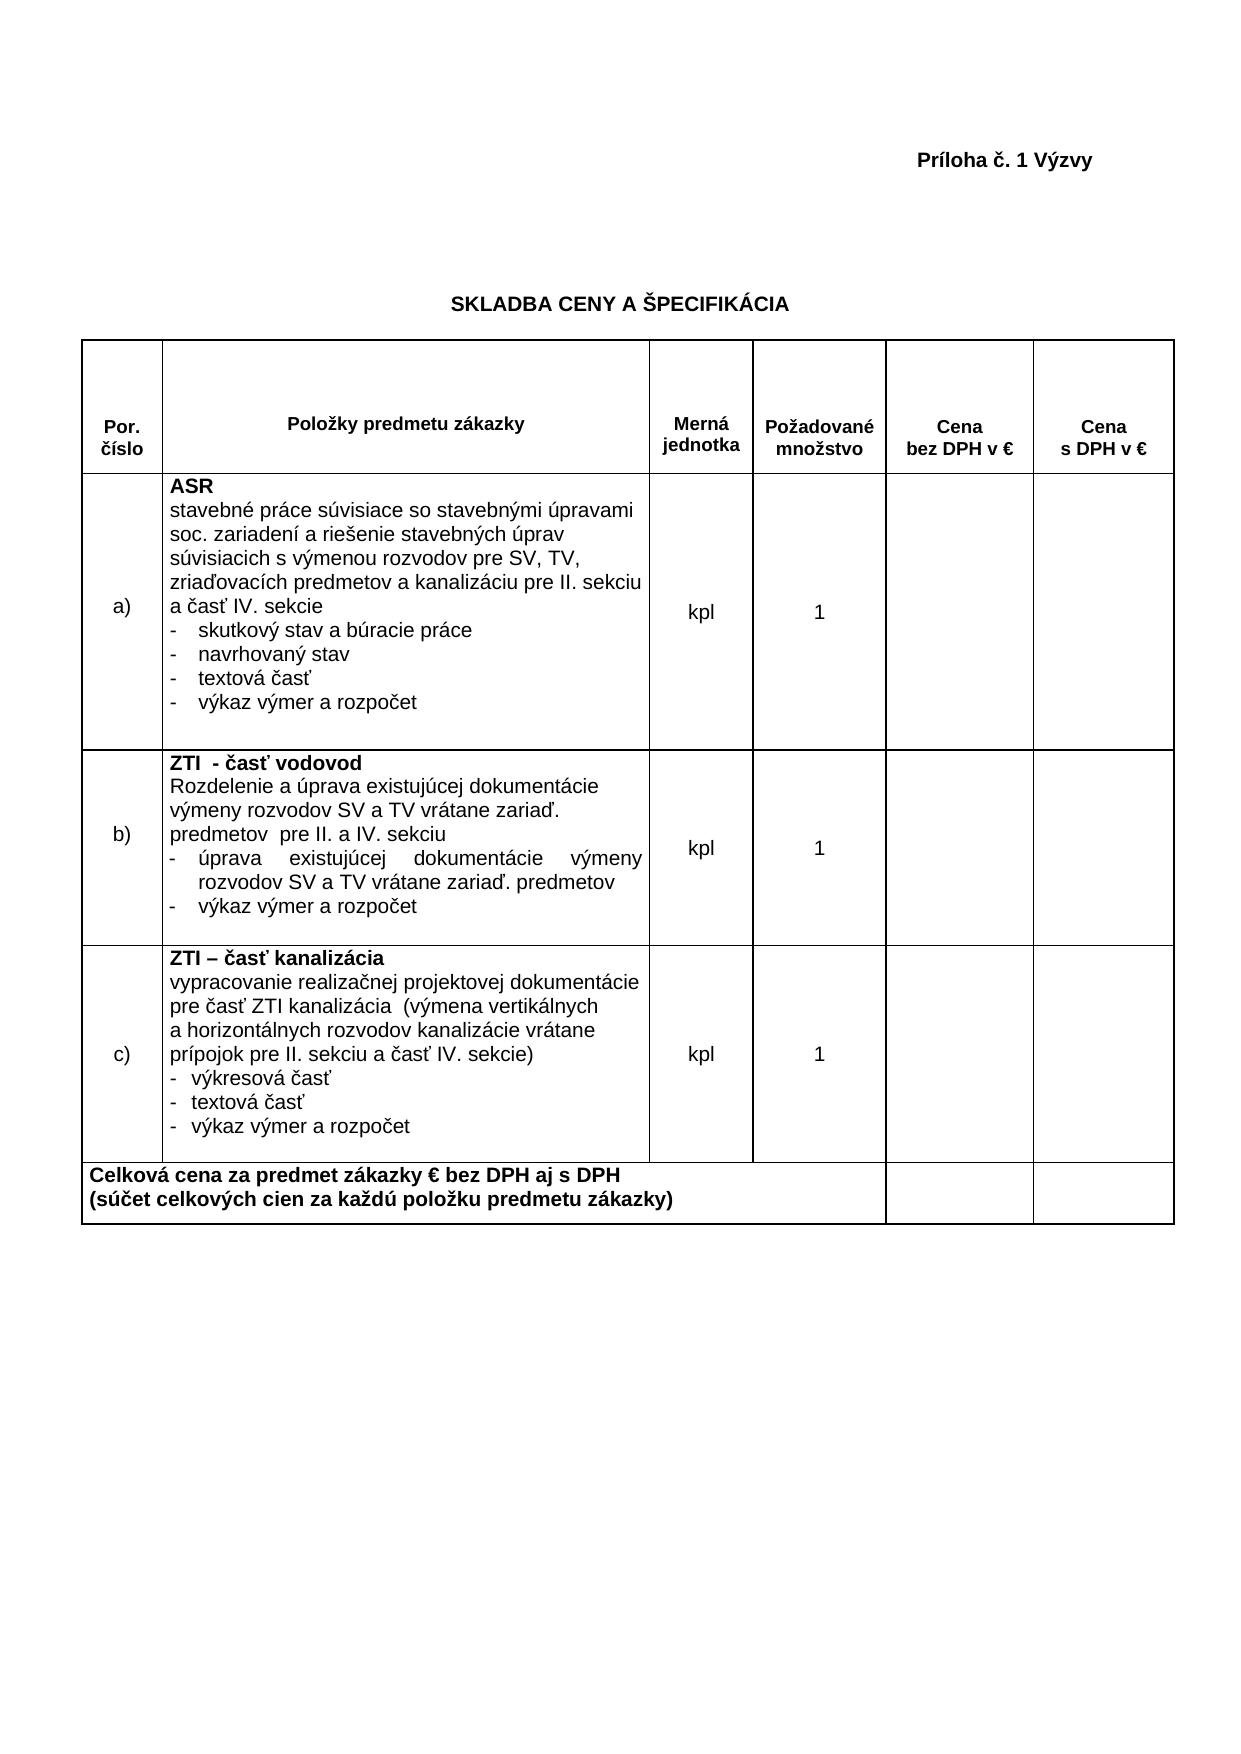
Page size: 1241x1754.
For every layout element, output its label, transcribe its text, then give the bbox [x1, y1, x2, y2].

table_cell 1 [754, 474, 885, 749]
table_header Položky predmetu zákazky [163, 341, 649, 472]
table_cell c) [83, 946, 162, 1162]
table_cell kpl [650, 751, 752, 944]
text SKLADBA CENY A ŠPECIFIKÁCIA [148, 291, 1093, 315]
table_cell 1 [754, 946, 885, 1162]
table_cell [887, 946, 1033, 1162]
table_cell kpl [650, 946, 752, 1162]
table_cell [1034, 1163, 1173, 1223]
table_header Požadované množstvo [754, 341, 885, 472]
table_header Cena s DPH v € [1034, 341, 1173, 472]
table_cell ZTI - časť vodovod Rozdelenie a úprava existujúcej dokumentácie výmeny rozvodov SV a TV vrátane zariaď. predmetov pre II. a IV. sekciu úprava existujúcej dokumentácie výmeny rozvodov SV a TV vrátane zariaď. predmetov výkaz výmer a rozpočet [163, 751, 649, 944]
table_cell kpl [650, 474, 752, 749]
table_header Cena bez DPH v € [887, 341, 1033, 472]
table_header Por. číslo [83, 341, 162, 472]
table_cell 1 [754, 751, 885, 944]
table_cell [1034, 474, 1173, 749]
table_cell [887, 751, 1033, 944]
table_cell a) [83, 474, 162, 749]
table_cell ASR stavebné práce súvisiace so stavebnými úpravami soc. zariadení a riešenie stavebných úprav súvisiacich s výmenou rozvodov pre SV, TV, zriaďovacích predmetov a kanalizáciu pre II. sekciu a časť IV. sekcie skutkový stav a búracie práce navrhovaný stav textová časť výkaz výmer a rozpočet [163, 474, 649, 749]
table_cell [887, 474, 1033, 749]
table_cell Celková cena za predmet zákazky € bez DPH aj s DPH (súčet celkových cien za každú položku predmetu zákazky) [83, 1163, 885, 1223]
table_cell ZTI – časť kanalizácia vypracovanie realizačnej projektovej dokumentácie pre časť ZTI kanalizácia (výmena vertikálnych a horizontálnych rozvodov kanalizácie vrátane prípojok pre II. sekciu a časť IV. sekcie) výkresová časť textová časť výkaz výmer a rozpočet [163, 946, 649, 1162]
table_cell [887, 1163, 1033, 1223]
text Príloha č. 1 Výzvy [148, 148, 1093, 172]
table_cell b) [83, 751, 162, 944]
table_cell [1034, 751, 1173, 944]
table_header Merná jednotka [650, 341, 752, 472]
table_cell [1034, 946, 1173, 1162]
